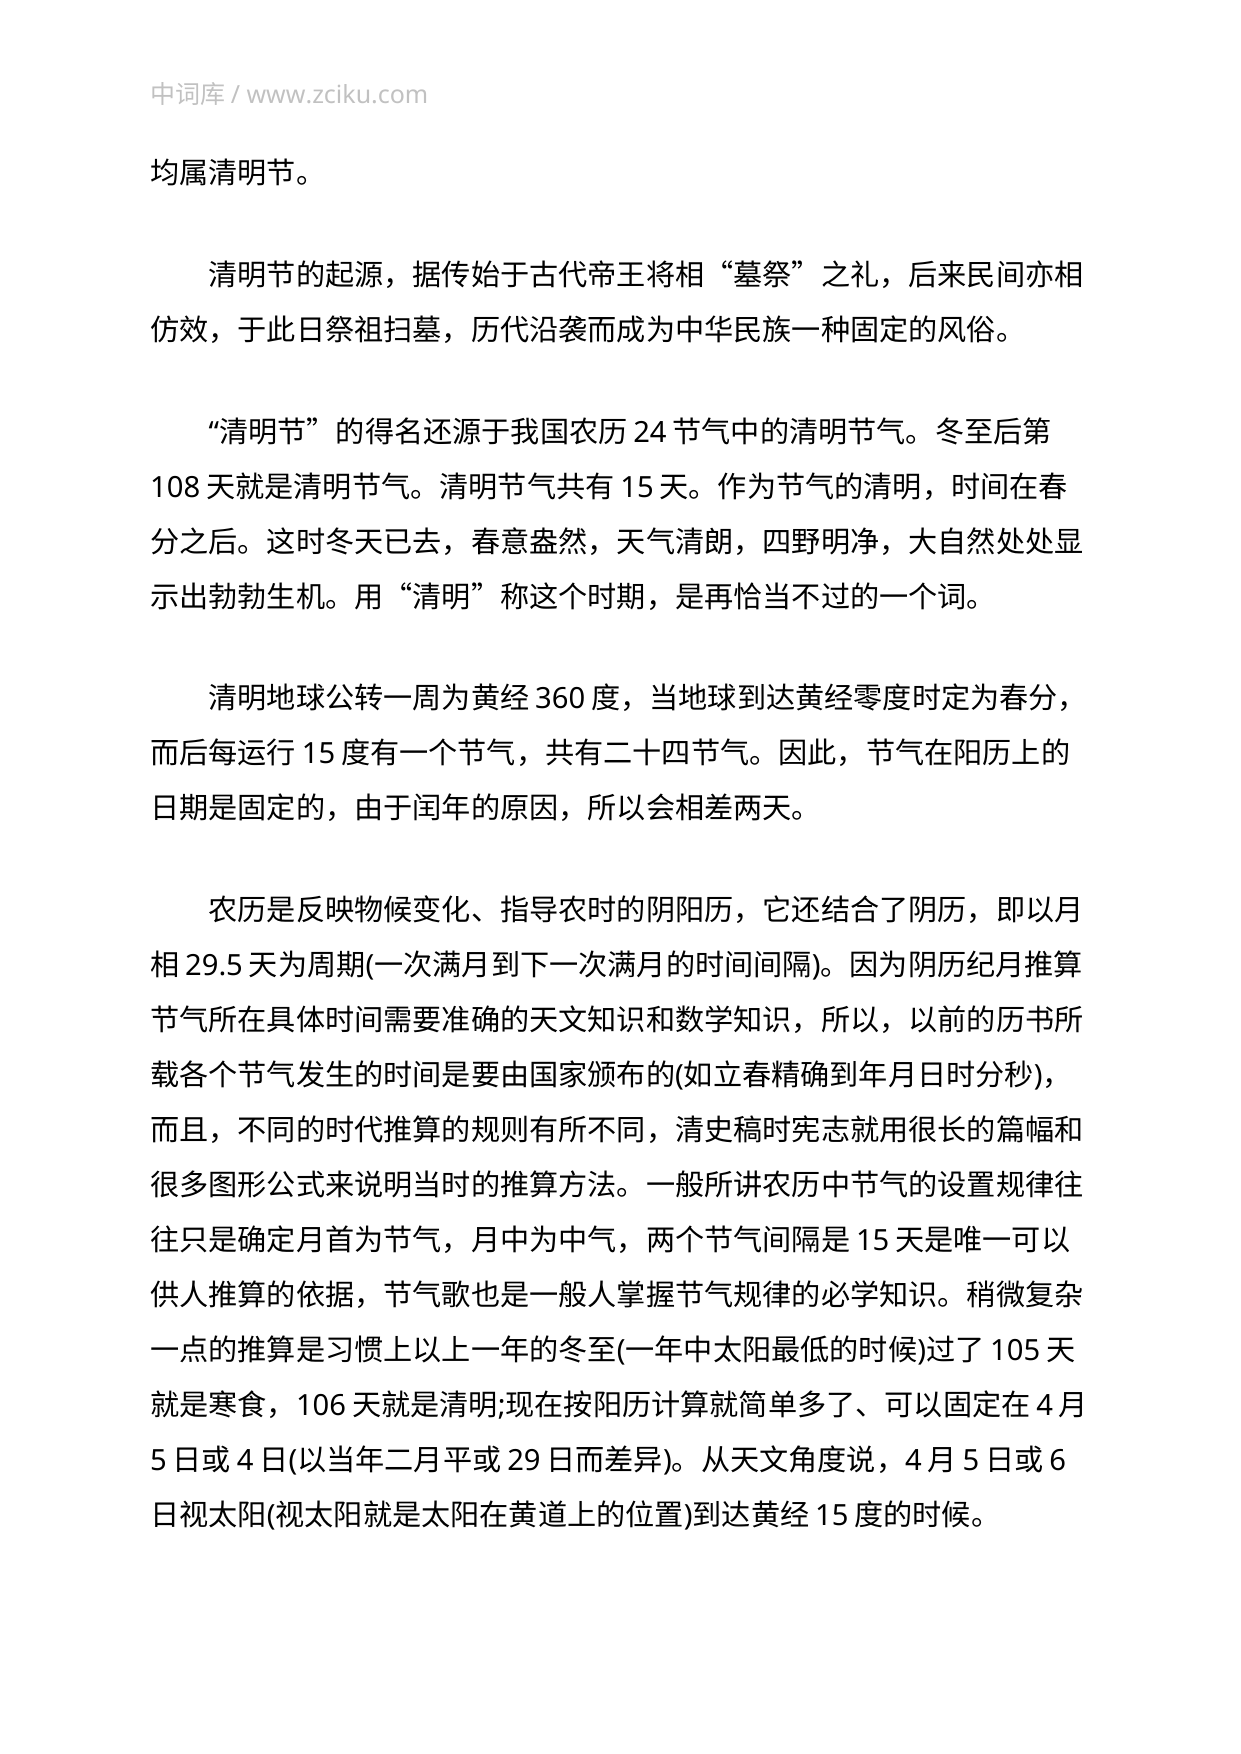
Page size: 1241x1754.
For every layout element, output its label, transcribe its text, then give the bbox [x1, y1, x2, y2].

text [150, 150, 1090, 192]
text “清明节”的得名还源于我国农历24节气中的清明节气。冬至后第108天就是清明节气。清明节气共有15天。作为节气的清明，时间在春分之后。这时冬天已去，春意盎然，天气清朗，四野明净，大自然处处显示出勃勃生机。用“清明”称这个时期，是再恰当不过的一个词。 [150, 408, 1090, 616]
text 清明地球公转一周为黄经360度，当地球到达黄经零度时定为春分，而后每运行15度有一个节气，共有二十四节气。因此，节气在阳历上的日期是固定的，由于闰年的原因，所以会相差两天。 [150, 675, 1090, 827]
text 农历是反映物候变化、指导农时的阴阳历，它还结合了阴历，即以月相29.5天为周期(一次满月到下一次满月的时间间隔)。因为阴历纪月推算节气所在具体时间需要准确的天文知识和数学知识，所以，以前的历书所载各个节气发生的时间是要由国家颁布的(如立春精确到年月日时分秒)，而且，不同的时代推算的规则有所不同，清史稿时宪志就用很长的篇幅和很多图形公式来说明当时的推算方法。一般所讲农历中节气的设置规律往往只是确定月首为节气，月中为中气，两个节气间隔是15天是唯一可以供人推算的依据，节气歌也是一般人掌握节气规律的必学知识。稍微复杂一点的推算是习惯上以上一年的冬至(一年中太阳最低的时候)过了105天就是寒食，106天就是清明;现在按阳历计算就简单多了、可以固定在4月5日或4日(以当年二月平或29日而差异)。从天文角度说，4月5日或6日视太阳(视太阳就是太阳在黄道上的位置)到达黄经15度的时候。 [150, 887, 1090, 1534]
text 清明节的起源，据传始于古代帝王将相“墓祭”之礼，后来民间亦相仿效，于此日祭祖扫墓，历代沿袭而成为中华民族一种固定的风俗。 [150, 252, 1090, 349]
